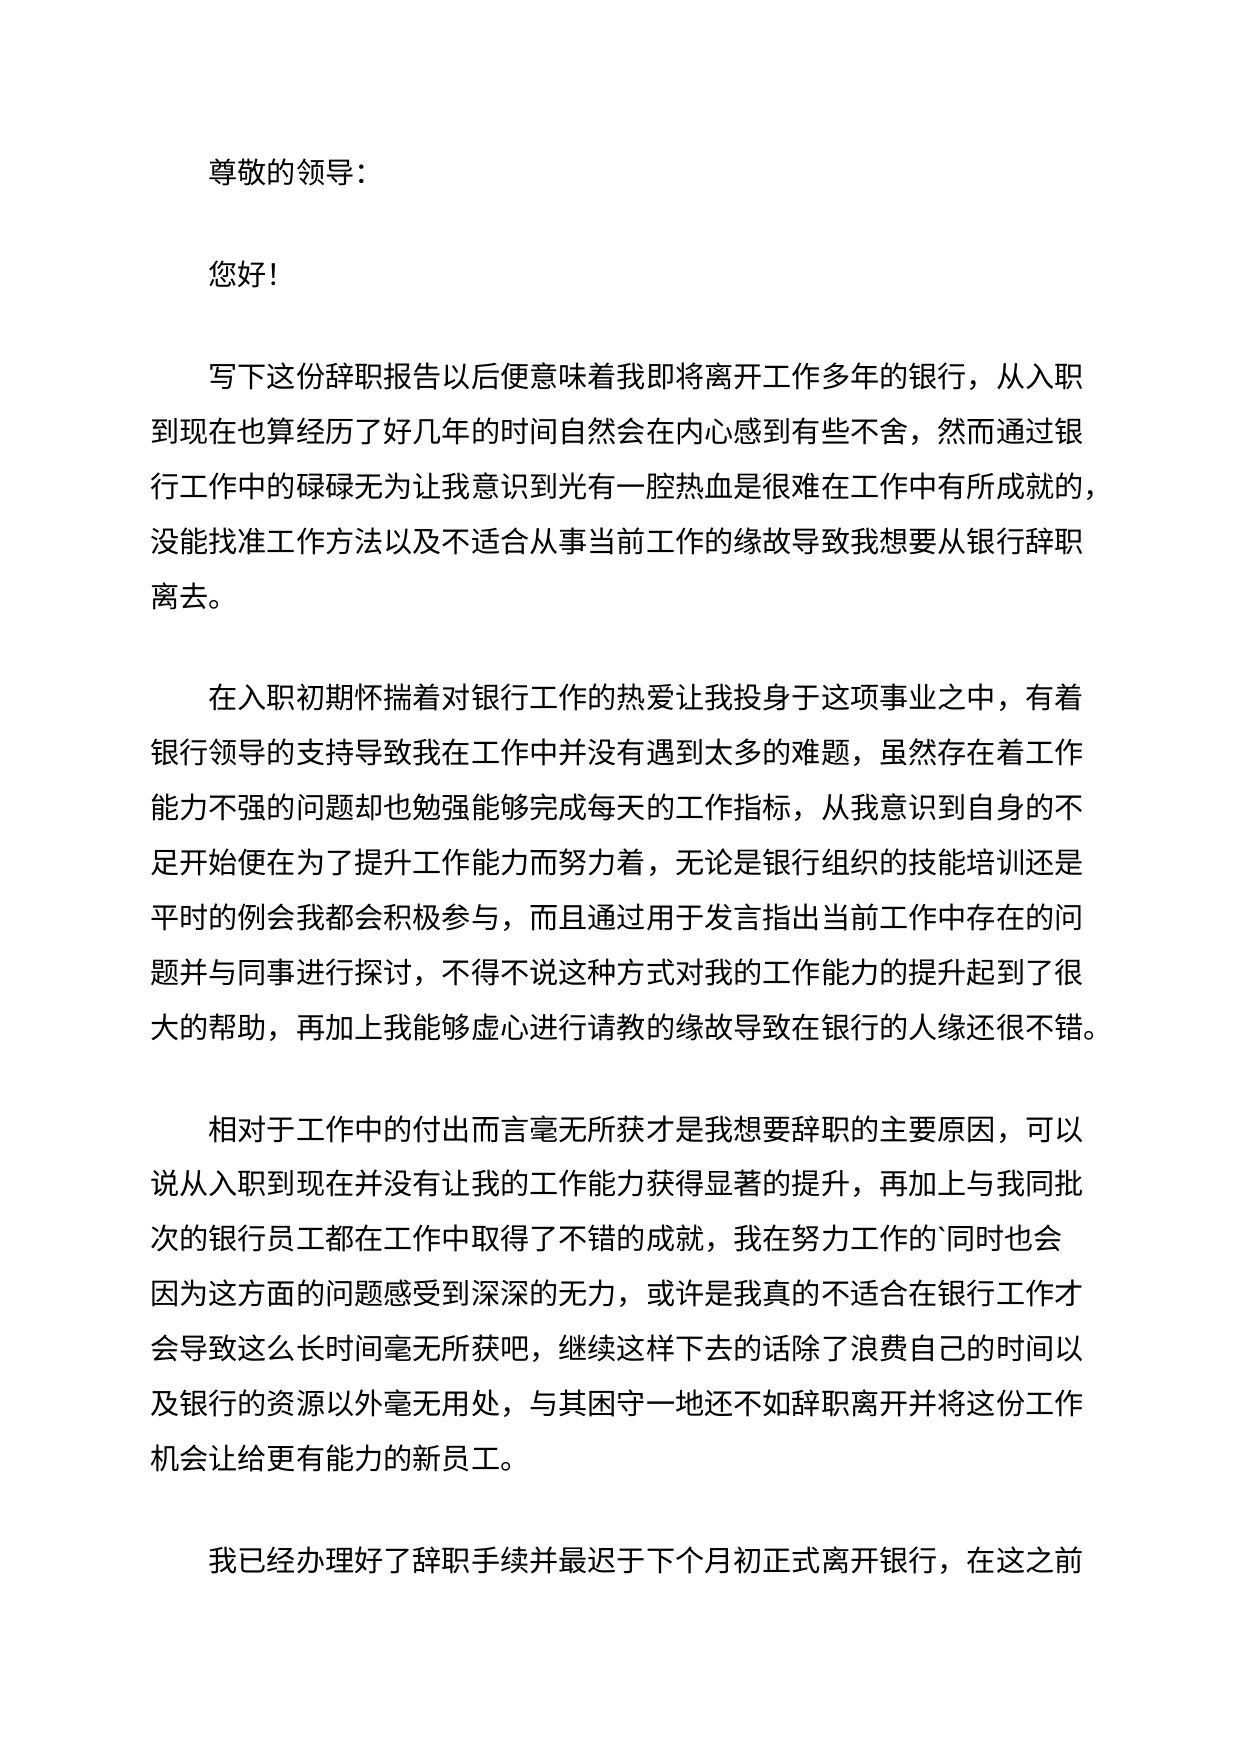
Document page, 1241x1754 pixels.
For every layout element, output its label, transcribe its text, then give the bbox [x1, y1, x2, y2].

text 写下这份辞职报告以后便意味着我即将离开工作多年的银行，从入职到现在也算经历了好几年的时间自然会在内心感到有些不舍，然而通过银行工作中的碌碌无为让我意识到光有一腔热血是很难在工作中有所成就的，没能找准工作方法以及不适合从事当前工作的缘故导致我想要从银行辞职离去。 [150, 353, 1090, 615]
text 在入职初期怀揣着对银行工作的热爱让我投身于这项事业之中，有着银行领导的支持导致我在工作中并没有遇到太多的难题，虽然存在着工作能力不强的问题却也勉强能够完成每天的工作指标，从我意识到自身的不足开始便在为了提升工作能力而努力着，无论是银行组织的技能培训还是平时的例会我都会积极参与，而且通过用于发言指出当前工作中存在的问题并与同事进行探讨，不得不说这种方式对我的工作能力的提升起到了很大的帮助，再加上我能够虚心进行请教的缘故导致在银行的人缘还很不错。 [150, 675, 1090, 1047]
text 相对于工作中的付出而言毫无所获才是我想要辞职的主要原因，可以说从入职到现在并没有让我的工作能力获得显著的提升，再加上与我同批次的银行员工都在工作中取得了不错的成就，我在努力工作的`同时也会因为这方面的问题感受到深深的无力，或许是我真的不适合在银行工作才会导致这么长时间毫无所获吧，继续这样下去的话除了浪费自己的时间以及银行的资源以外毫无用处，与其困守一地还不如辞职离开并将这份工作机会让给更有能力的新员工。 [150, 1106, 1090, 1478]
text 尊敬的领导： [150, 150, 1090, 192]
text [150, 1537, 1090, 1579]
text 您好！ [150, 252, 1090, 294]
